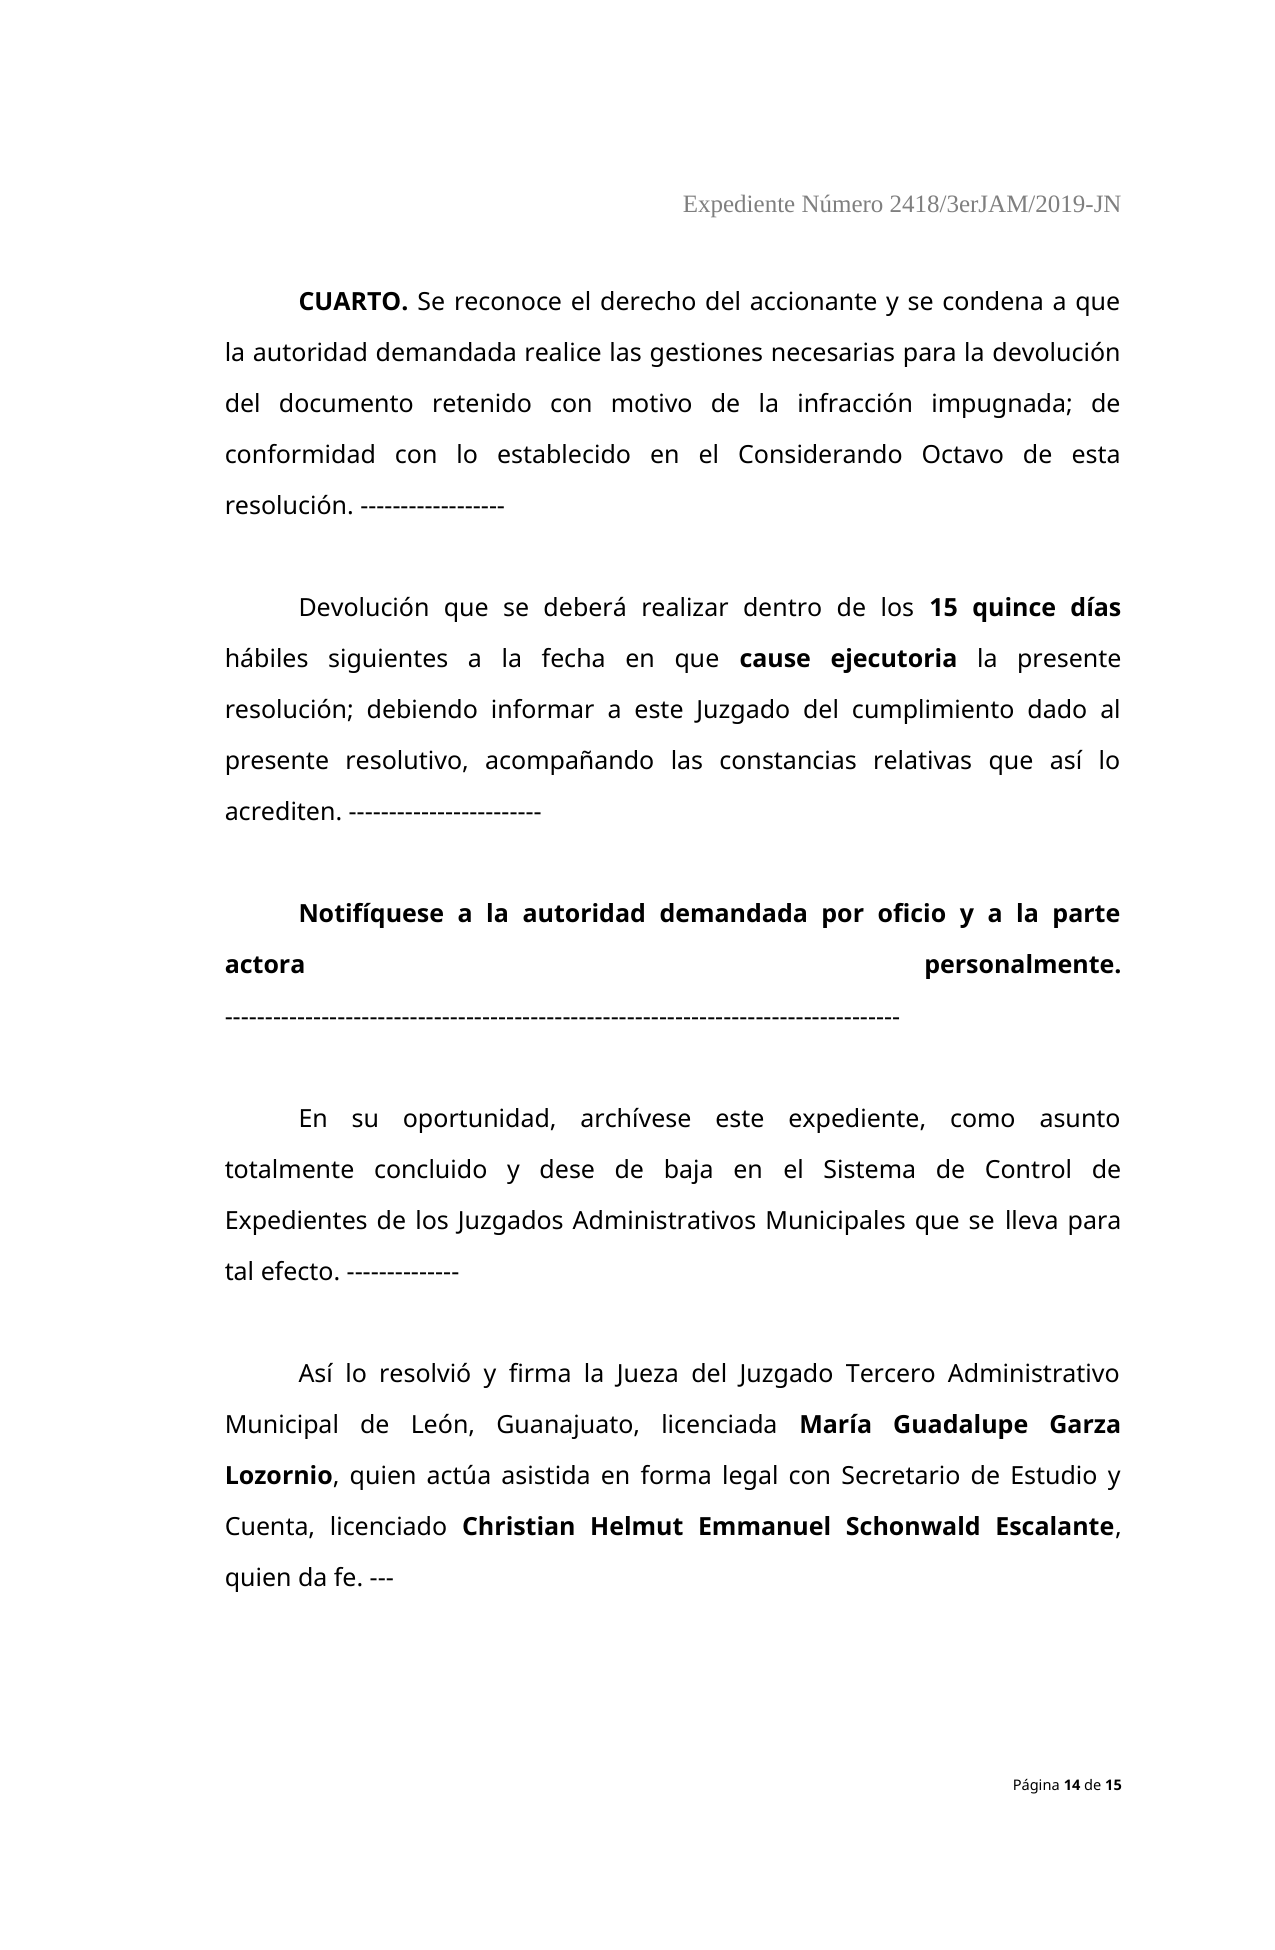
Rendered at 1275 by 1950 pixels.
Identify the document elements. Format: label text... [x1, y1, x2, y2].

text Notifíquese a la autoridad demandada por oficio y a la parte actora personalmente. ------------------------------------------------------------------------------------ [224, 896, 1121, 1032]
text CUARTO. Se reconoce el derecho del accionante y se condena a que la autoridad demandada realice las gestiones necesarias para la devolución del documento retenido con motivo de la infracción impugnada; de conformidad con lo establecido en el Considerando Octavo de esta resolución. ------------------ [224, 283, 1121, 522]
text Devolución que se deberá realizar dentro de los 15 quince días hábiles siguientes a la fecha en que cause ejecutoria la presente resolución; debiendo informar a este Juzgado del cumplimiento dado al presente resolutivo, acompañando las constancias relativas que así lo acrediten. ------------------------ [224, 590, 1121, 828]
text Así lo resolvió y firma la Jueza del Juzgado Tercero Administrativo Municipal de León, Guanajuato, licenciada María Guadalupe Garza Lozornio, quien actúa asistida en forma legal con Secretario de Estudio y Cuenta, licenciado Christian Helmut Emmanuel Schonwald Escalante, quien da fe. --- [224, 1355, 1121, 1594]
text En su oportunidad, archívese este expediente, como asunto totalmente concluido y dese de baja en el Sistema de Control de Expedientes de los Juzgados Administrativos Municipales que se lleva para tal efecto. -------------- [224, 1100, 1121, 1287]
